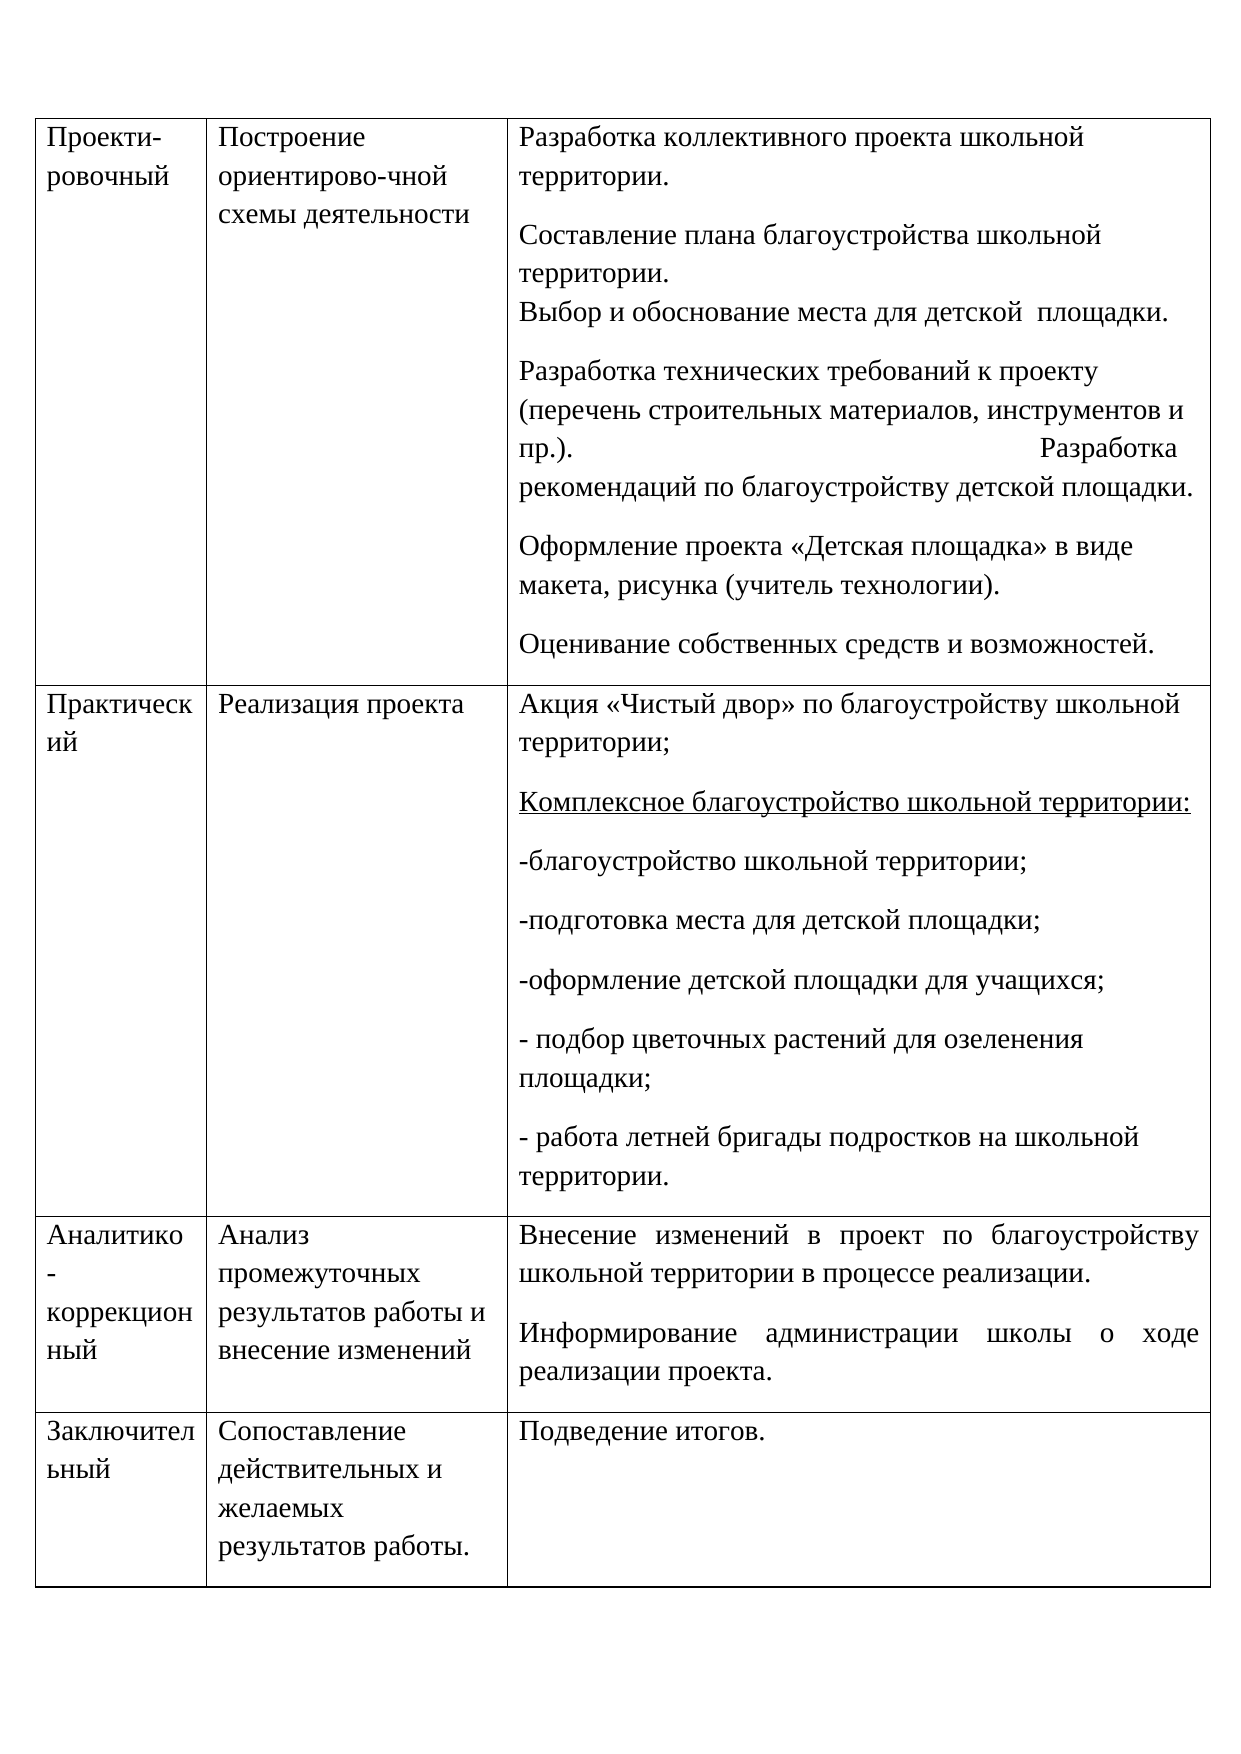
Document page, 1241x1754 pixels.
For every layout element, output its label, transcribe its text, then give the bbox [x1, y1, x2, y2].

table_cell Разработка коллективного проекта школьной территории. Составление плана благоустройства школьной территории. Выбор и обоснование места для детской площадки. Разработка технических требований к проекту (перечень строительных материалов, инструментов и пр.). Разработка рекомендаций по благоустройству детской площадки. Оформление проекта «Детская площадка» в виде макета, рисунка (учитель технологии). Оценивание собственных средств и возможностей. [508, 119, 1210, 685]
table_cell Аналитико - коррекционный [36, 1217, 206, 1412]
table_cell Сопоставление действительных и желаемых результатов работы. [207, 1413, 507, 1586]
table_cell Проекти-ровочный [36, 119, 206, 685]
table_cell Подведение итогов. [508, 1413, 1210, 1586]
table_cell Заключительный [36, 1413, 206, 1586]
table_cell Практический [36, 686, 206, 1216]
table_cell Внесение изменений в проект по благоустройству школьной территории в процессе реализации. Информирование администрации школы о ходе реализации проекта. [508, 1217, 1210, 1412]
table_cell Реализация проекта [207, 686, 507, 1216]
table_cell Анализ промежуточных результатов работы и внесение изменений [207, 1217, 507, 1412]
table_cell Акция «Чистый двор» по благоустройству школьной территории; Комплексное благоустройство школьной территории: -благоустройство школьной территории; -подготовка места для детской площадки; -оформление детской площадки для учащихся; - подбор цветочных растений для озеленения площадки; - работа летней бригады подростков на школьной территории. [508, 686, 1210, 1216]
table_cell Построение ориентирово-чной схемы деятельности [207, 119, 507, 685]
